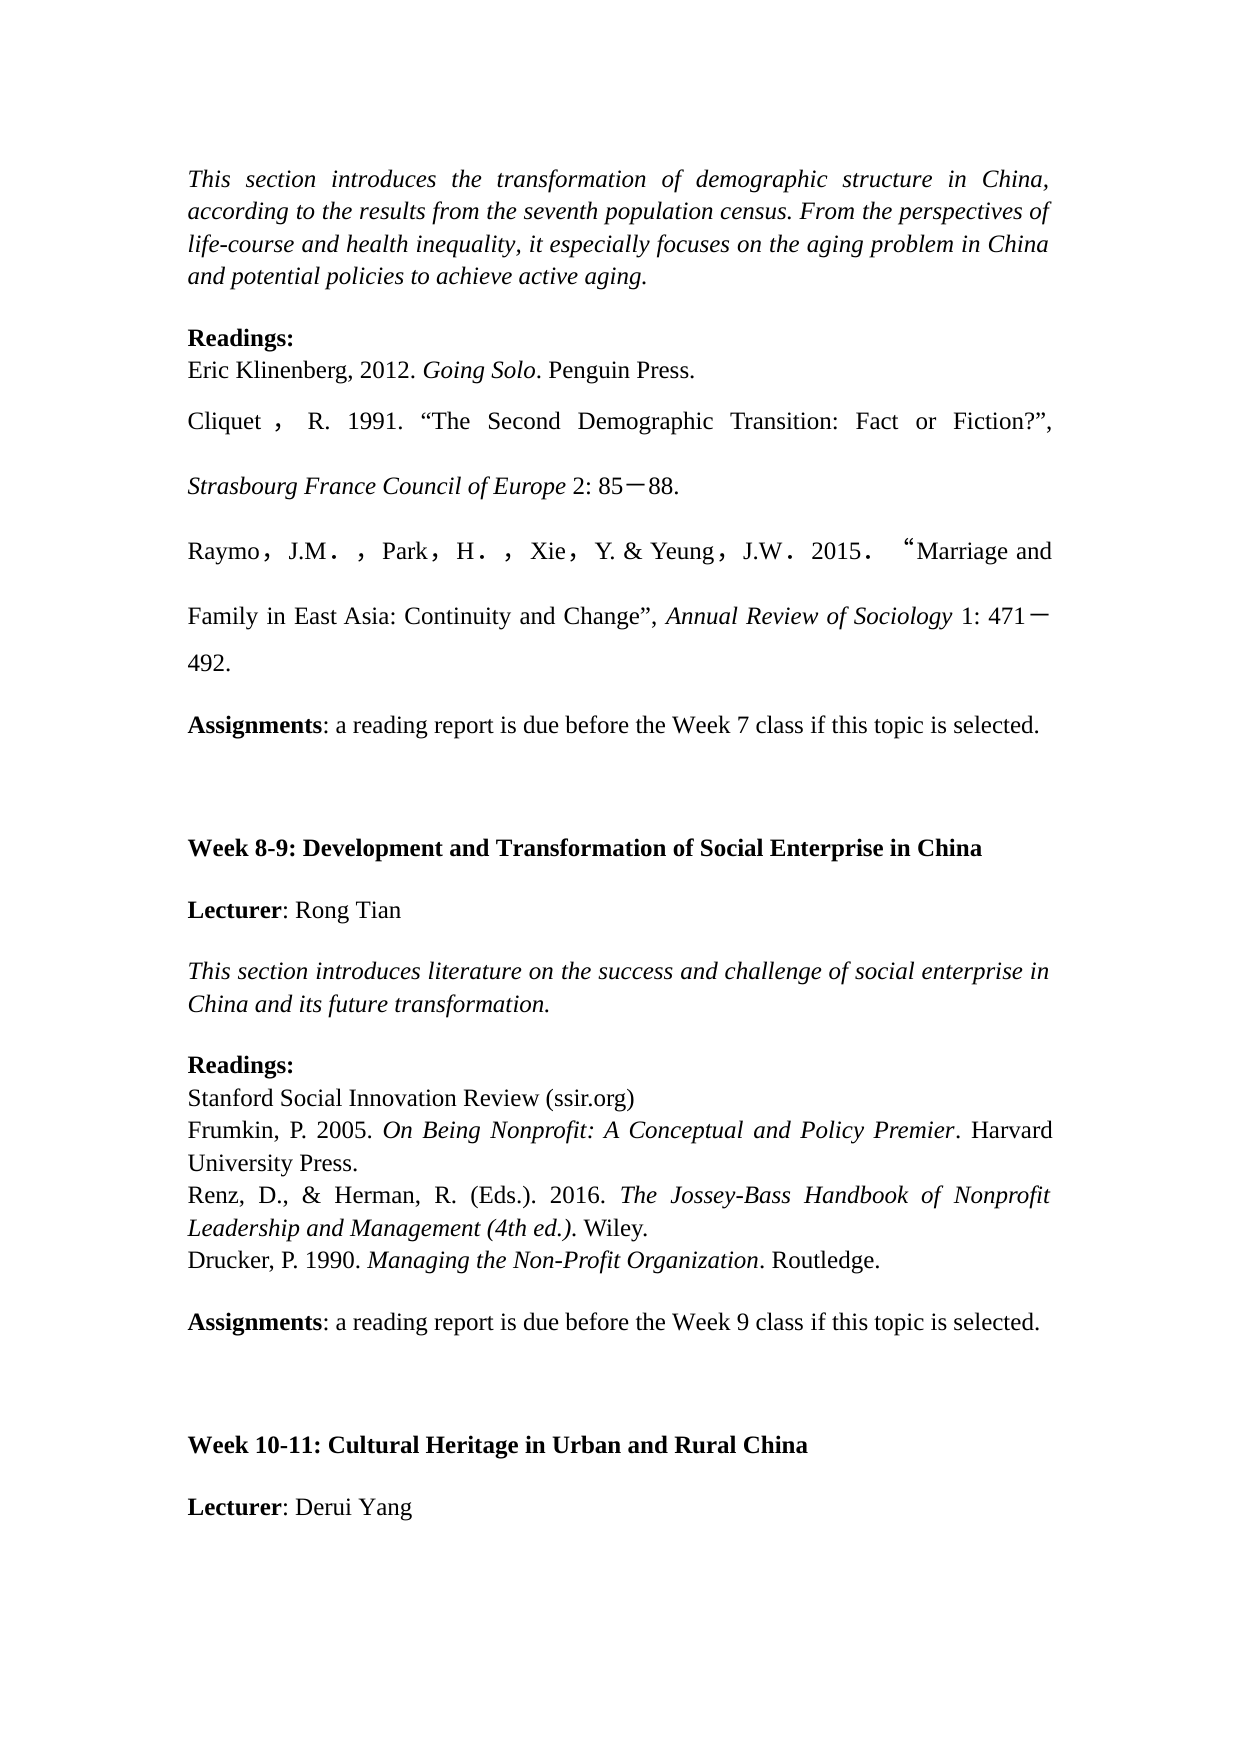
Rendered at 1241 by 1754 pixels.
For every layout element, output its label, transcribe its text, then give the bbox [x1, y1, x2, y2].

text Readings: [187, 1049, 1053, 1081]
text Renz, D., & Herman, R. (Eds.). 2016. The Jossey-Bass Handbook of Nonprofit Leadership and Management (4th ed.). Wiley. [187, 1179, 1053, 1244]
text Raymo，J.M．，Park，H．，Xie，Y. & Yeung，J.W．2015．“Marriage and Family in East Asia: Continuity and Change”, Annual Review of Sociology 1: 471－492. [187, 516, 1053, 679]
text Drucker, P. 1990. Managing the Non-Profit Organization. Routledge. [187, 1244, 1053, 1276]
text Readings: [187, 321, 1053, 354]
text Assignments: a reading report is due before the Week 7 class if this topic is selected. [187, 708, 1053, 740]
text Assignments: a reading report is due before the Week 9 class if this topic is selected. [187, 1305, 1053, 1338]
text Lecturer: Rong Tian [187, 893, 1053, 925]
text Stanford Social Innovation Review (ssir.org) [187, 1081, 1053, 1114]
text This section introduces literature on the success and challenge of social enterprise in China and its future transformation. [187, 954, 1053, 1019]
text Week 8-9: Development and Transformation of Social Enterprise in China [187, 831, 1053, 864]
text Frumkin, P. 2005. On Being Nonprofit: A Conceptual and Policy Premier. Harvard University Press. [187, 1114, 1053, 1179]
text Cliquet，R. 1991. “The Second Demographic Transition: Fact or Fiction?”, Strasbourg France Council of Europe 2: 85－88. [187, 386, 1053, 516]
text Eric Klinenberg, 2012. Going Solo. Penguin Press. [187, 354, 1053, 386]
text Week 10-11: Cultural Heritage in Urban and Rural China [187, 1429, 1053, 1461]
text This section introduces the transformation of demographic structure in China, according to the results from the seventh population census. From the perspectives of life-course and health inequality, it especially focuses on the aging problem in China and potential policies to achieve active aging. [187, 162, 1053, 292]
text Lecturer: Derui Yang [187, 1490, 1053, 1523]
